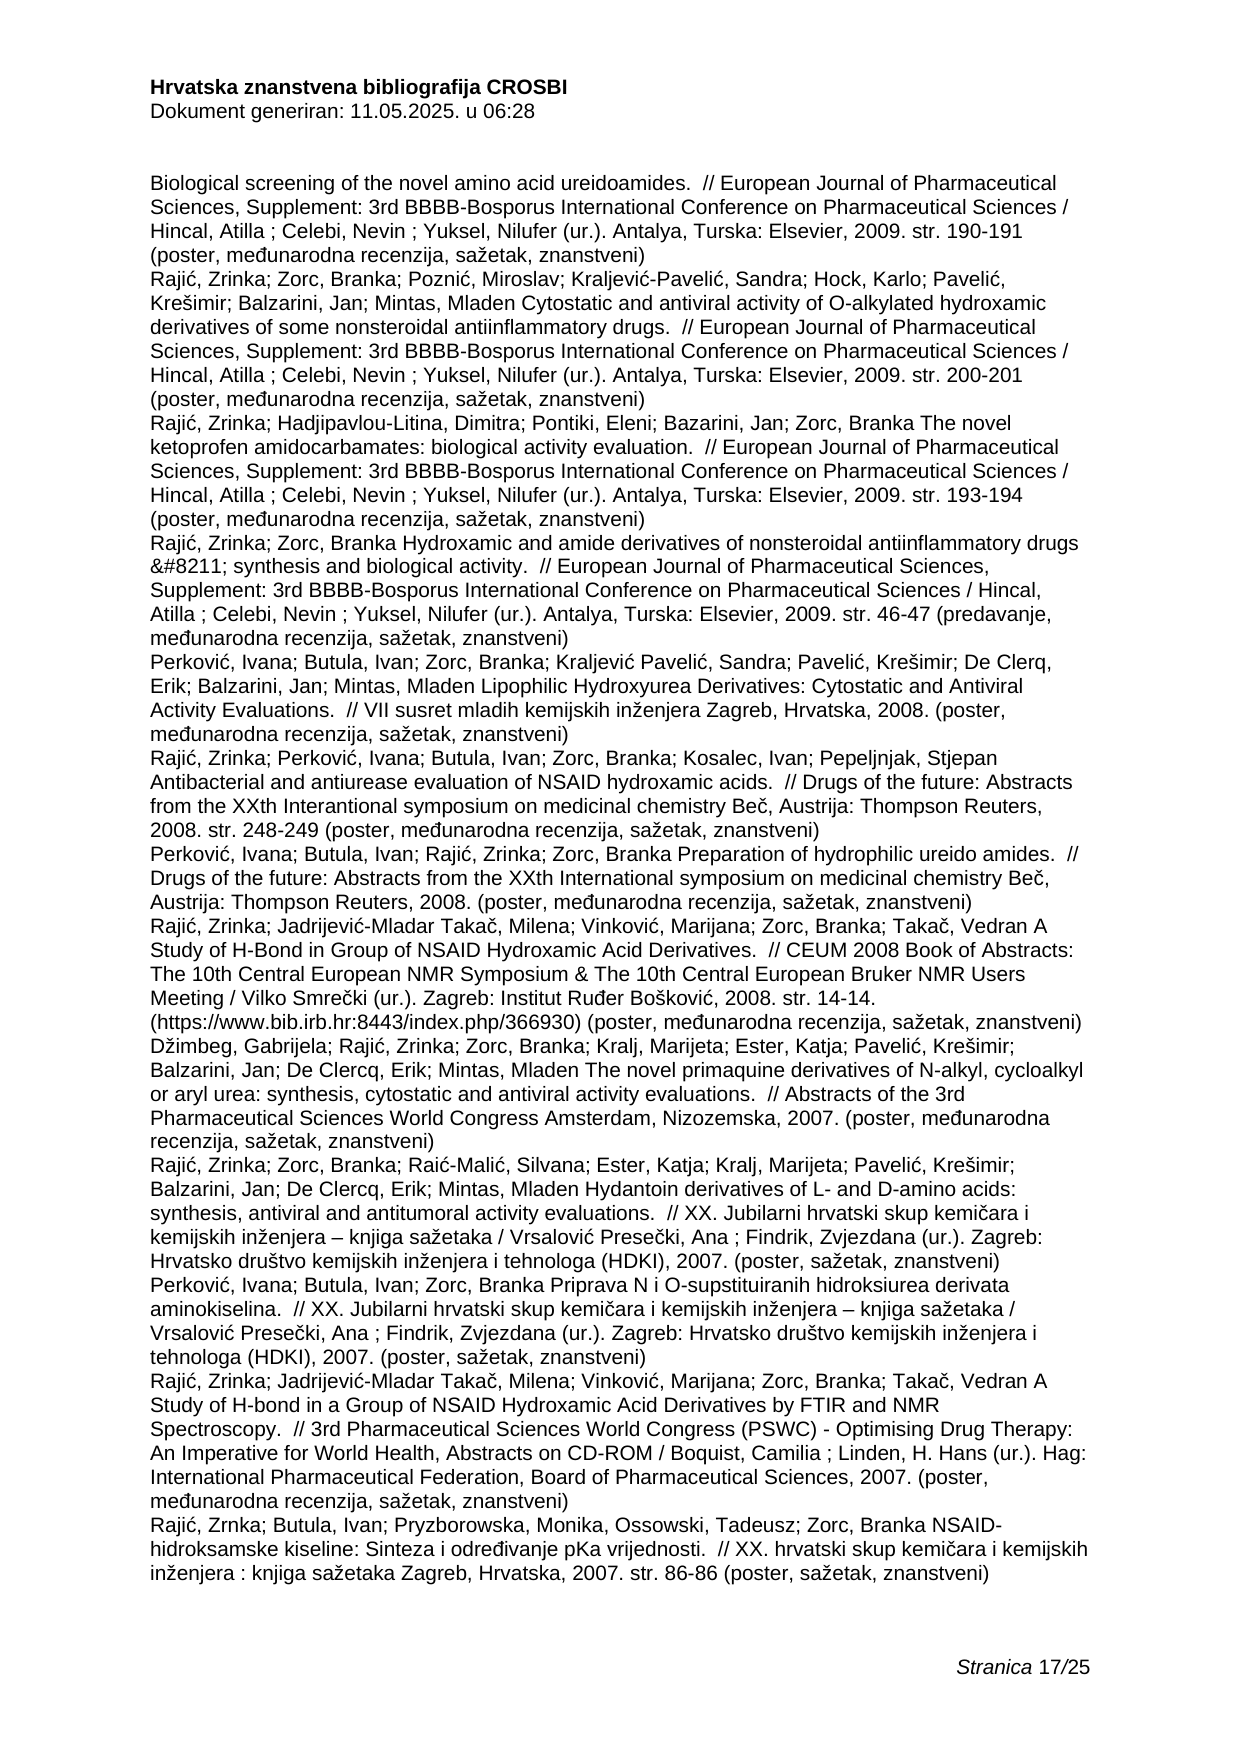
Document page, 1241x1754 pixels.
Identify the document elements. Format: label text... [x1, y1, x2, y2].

text Rajić, Zrnka; Butula, Ivan; Pryzborowska, Monika, Ossowski, Tadeusz; Zorc, Branka [150, 1513, 1090, 1584]
text Rajić, Zrinka; Zorc, Branka; Raić-Malić, Silvana; Ester, Katja; Kralj, Marijeta; Pavelić, Krešimir; Balzarini, Jan; De Clercq, Erik; Mintas, Mladen [150, 1153, 1090, 1273]
text Rajić, Zrinka; Jadrijević-Mladar Takač, Milena; Vinković, Marijana; Zorc, Branka; Takač, Vedran [150, 914, 1090, 1033]
text Džimbeg, Gabrijela; Rajić, Zrinka; Zorc, Branka; Kralj, Marijeta; Ester, Katja; Pavelić, Krešimir; Balzarini, Jan; De Clercq, Erik; Mintas, Mladen [150, 1033, 1090, 1153]
text Rajić, Zrinka; Zorc, Branka [150, 530, 1090, 650]
text Rajić, Zrinka; Perković, Ivana; Butula, Ivan; Zorc, Branka; Kosalec, Ivan; Pepeljnjak, Stjepan [150, 746, 1090, 842]
text Perković, Ivana; Butula, Ivan; Zorc, Branka [150, 1273, 1090, 1369]
text Perković, Ivana; Butula, Ivan; Zorc, Branka; Kraljević Pavelić, Sandra; Pavelić, Krešimir; De Clerq, Erik; Balzarini, Jan; Mintas, Mladen [150, 650, 1090, 746]
text Rajić, Zrinka; Jadrijević-Mladar Takač, Milena; Vinković, Marijana; Zorc, Branka; Takač, Vedran [150, 1369, 1090, 1513]
text Rajić, Zrinka; Zorc, Branka; Poznić, Miroslav; Kraljević-Pavelić, Sandra; Hock, Karlo; Pavelić, Krešimir; Balzarini, Jan; Mintas, Mladen [150, 267, 1090, 411]
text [150, 171, 1090, 267]
text Perković, Ivana; Butula, Ivan; Rajić, Zrinka; Zorc, Branka [150, 842, 1090, 914]
text Rajić, Zrinka; Hadjipavlou-Litina, Dimitra; Pontiki, Eleni; Bazarini, Jan; Zorc, Branka [150, 411, 1090, 530]
